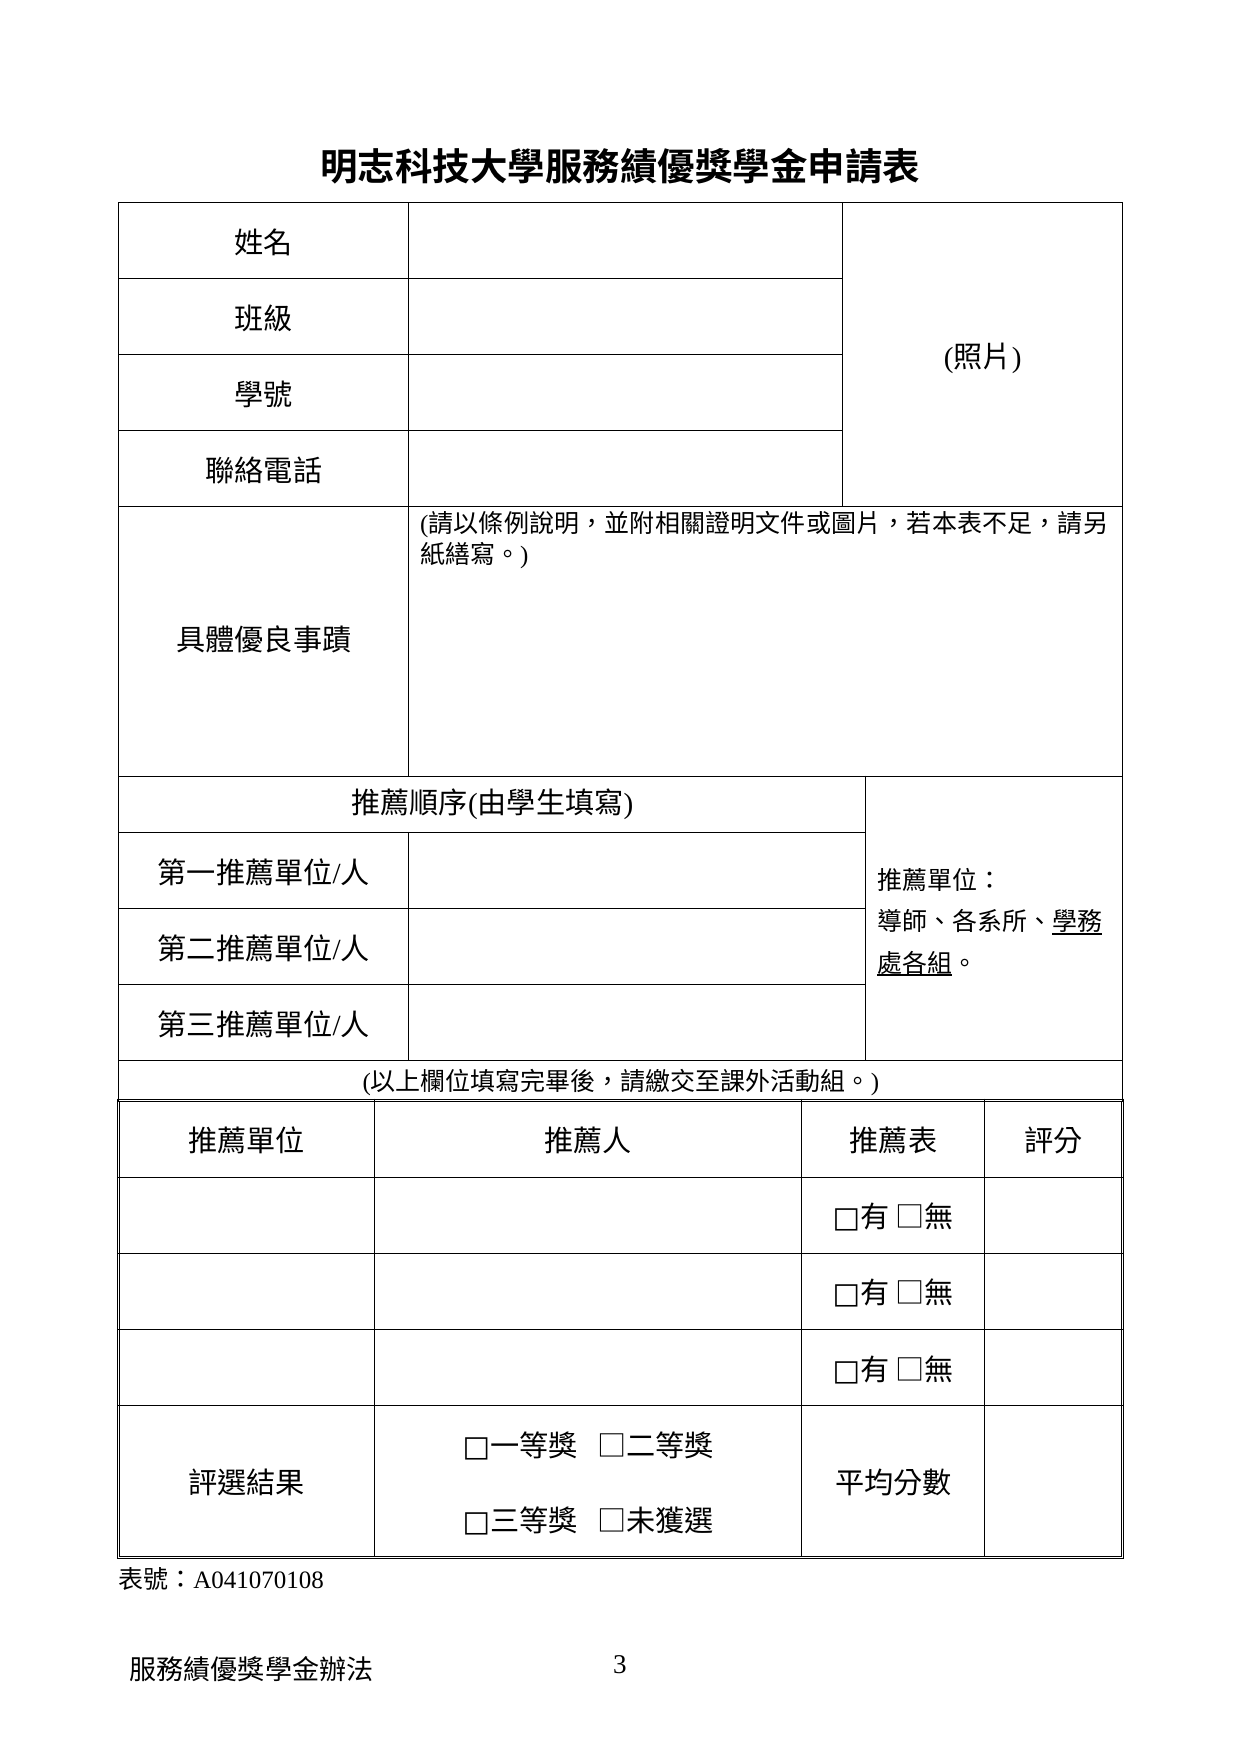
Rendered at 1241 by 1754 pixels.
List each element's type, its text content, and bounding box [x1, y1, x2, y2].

table_cell 第三推薦單位/人 [119, 985, 408, 1060]
table_cell [985, 1406, 1121, 1556]
table_cell 推薦順序(由學生填寫) [119, 777, 865, 832]
table_cell [375, 1254, 801, 1329]
table_cell □有 □無 [802, 1330, 984, 1405]
text 表號：A041070108 [118, 1559, 1122, 1596]
table_header [409, 203, 842, 278]
table_cell [985, 1330, 1121, 1405]
table_cell [409, 279, 842, 354]
table_cell 平均分數 [802, 1406, 984, 1556]
table_cell 第二推薦單位/人 [119, 909, 408, 984]
table_cell 聯絡電話 [119, 431, 408, 506]
table_cell [409, 431, 842, 506]
table_cell □有 □無 [802, 1254, 984, 1329]
table_cell [120, 1178, 374, 1253]
table_cell 具體優良事蹟 [119, 507, 408, 776]
table_cell 評分 [985, 1102, 1121, 1177]
table_cell 第一推薦單位/人 [119, 833, 408, 908]
table_cell 學號 [119, 355, 408, 430]
table_cell [409, 355, 842, 430]
table_cell [409, 985, 865, 1060]
table_cell (請以條例說明，並附相關證明文件或圖片，若本表不足，請另紙繕寫。) [409, 507, 1122, 776]
table_cell 班級 [119, 279, 408, 354]
table_header (照片) [843, 203, 1122, 506]
table_cell [375, 1330, 801, 1405]
table_cell □有 □無 [802, 1178, 984, 1253]
table_cell (以上欄位填寫完畢後，請繳交至課外活動組。) [119, 1061, 1122, 1098]
table_cell [985, 1254, 1121, 1329]
table_cell [409, 909, 865, 984]
table_cell [409, 833, 865, 908]
table_cell [375, 1178, 801, 1253]
table_cell [985, 1178, 1121, 1253]
table_cell 評選結果 [120, 1406, 374, 1556]
table_cell □一等獎 □二等獎 □三等獎 □未獲選 [375, 1406, 801, 1556]
table_cell [120, 1330, 374, 1405]
table_cell 推薦人 [375, 1102, 801, 1177]
table_cell [120, 1254, 374, 1329]
table_header 姓名 [119, 203, 408, 278]
table_cell 推薦表 [802, 1102, 984, 1177]
table_cell 推薦單位： 導師、各系所、學務處各組。 [866, 777, 1122, 1060]
table_cell 推薦單位 [120, 1102, 374, 1177]
text 明志科技大學服務績優獎學金申請表 [118, 127, 1122, 202]
